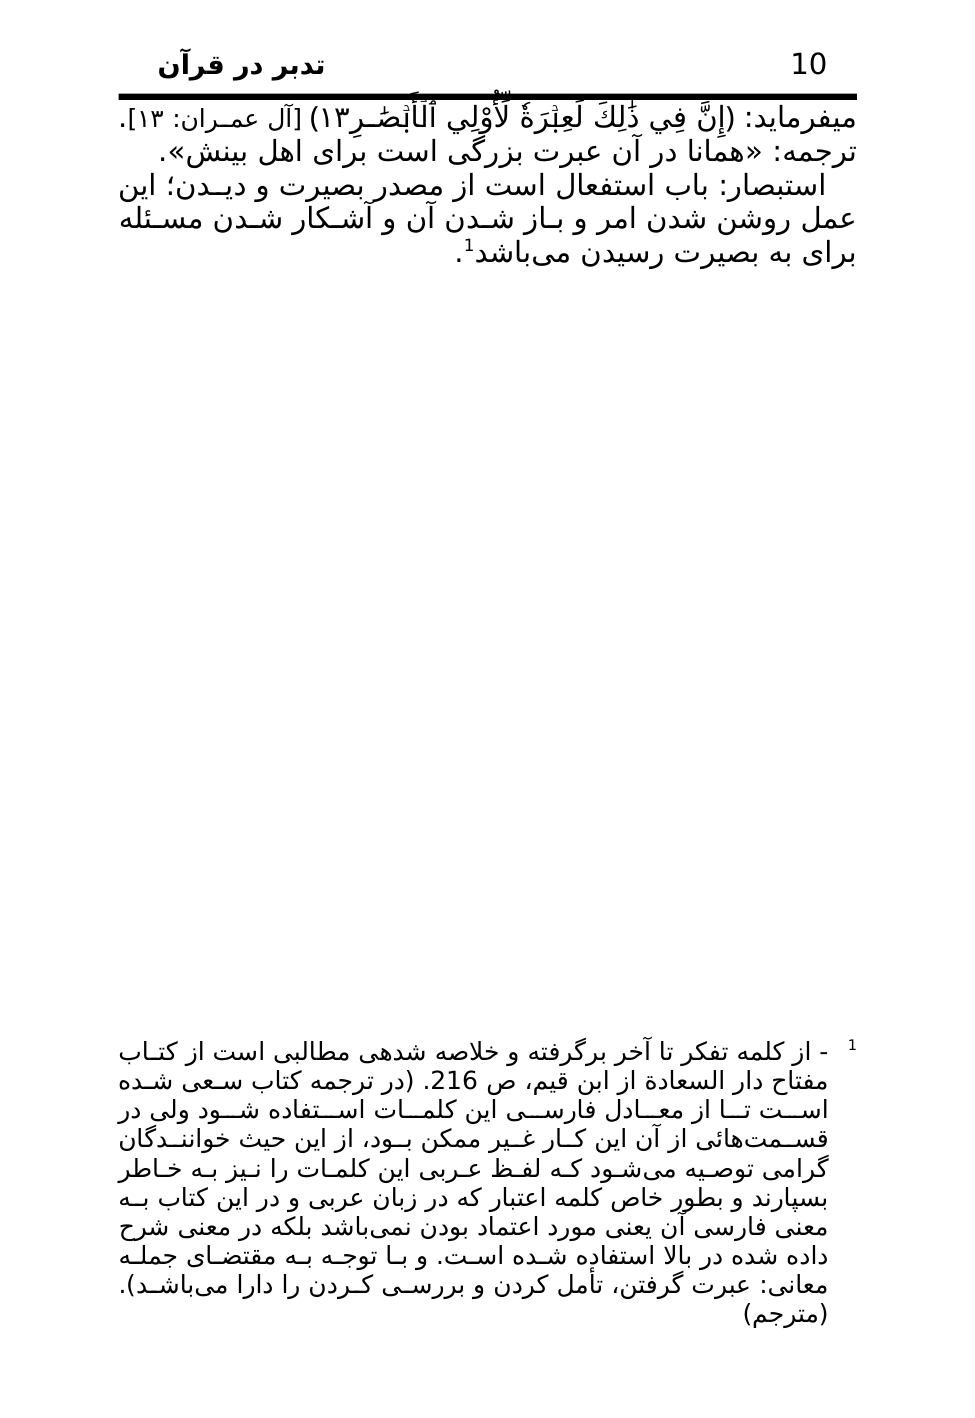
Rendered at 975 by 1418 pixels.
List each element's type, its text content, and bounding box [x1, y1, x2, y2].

text استبصار: باب استفعال است از مصدر بصیرت و دیدن؛ این عمل روشن شدن امر و باز شدن آن و آشکار شدن مسئله برای به بصیرت رسیدن می‌باشد. [118, 168, 857, 270]
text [118, 100, 857, 168]
